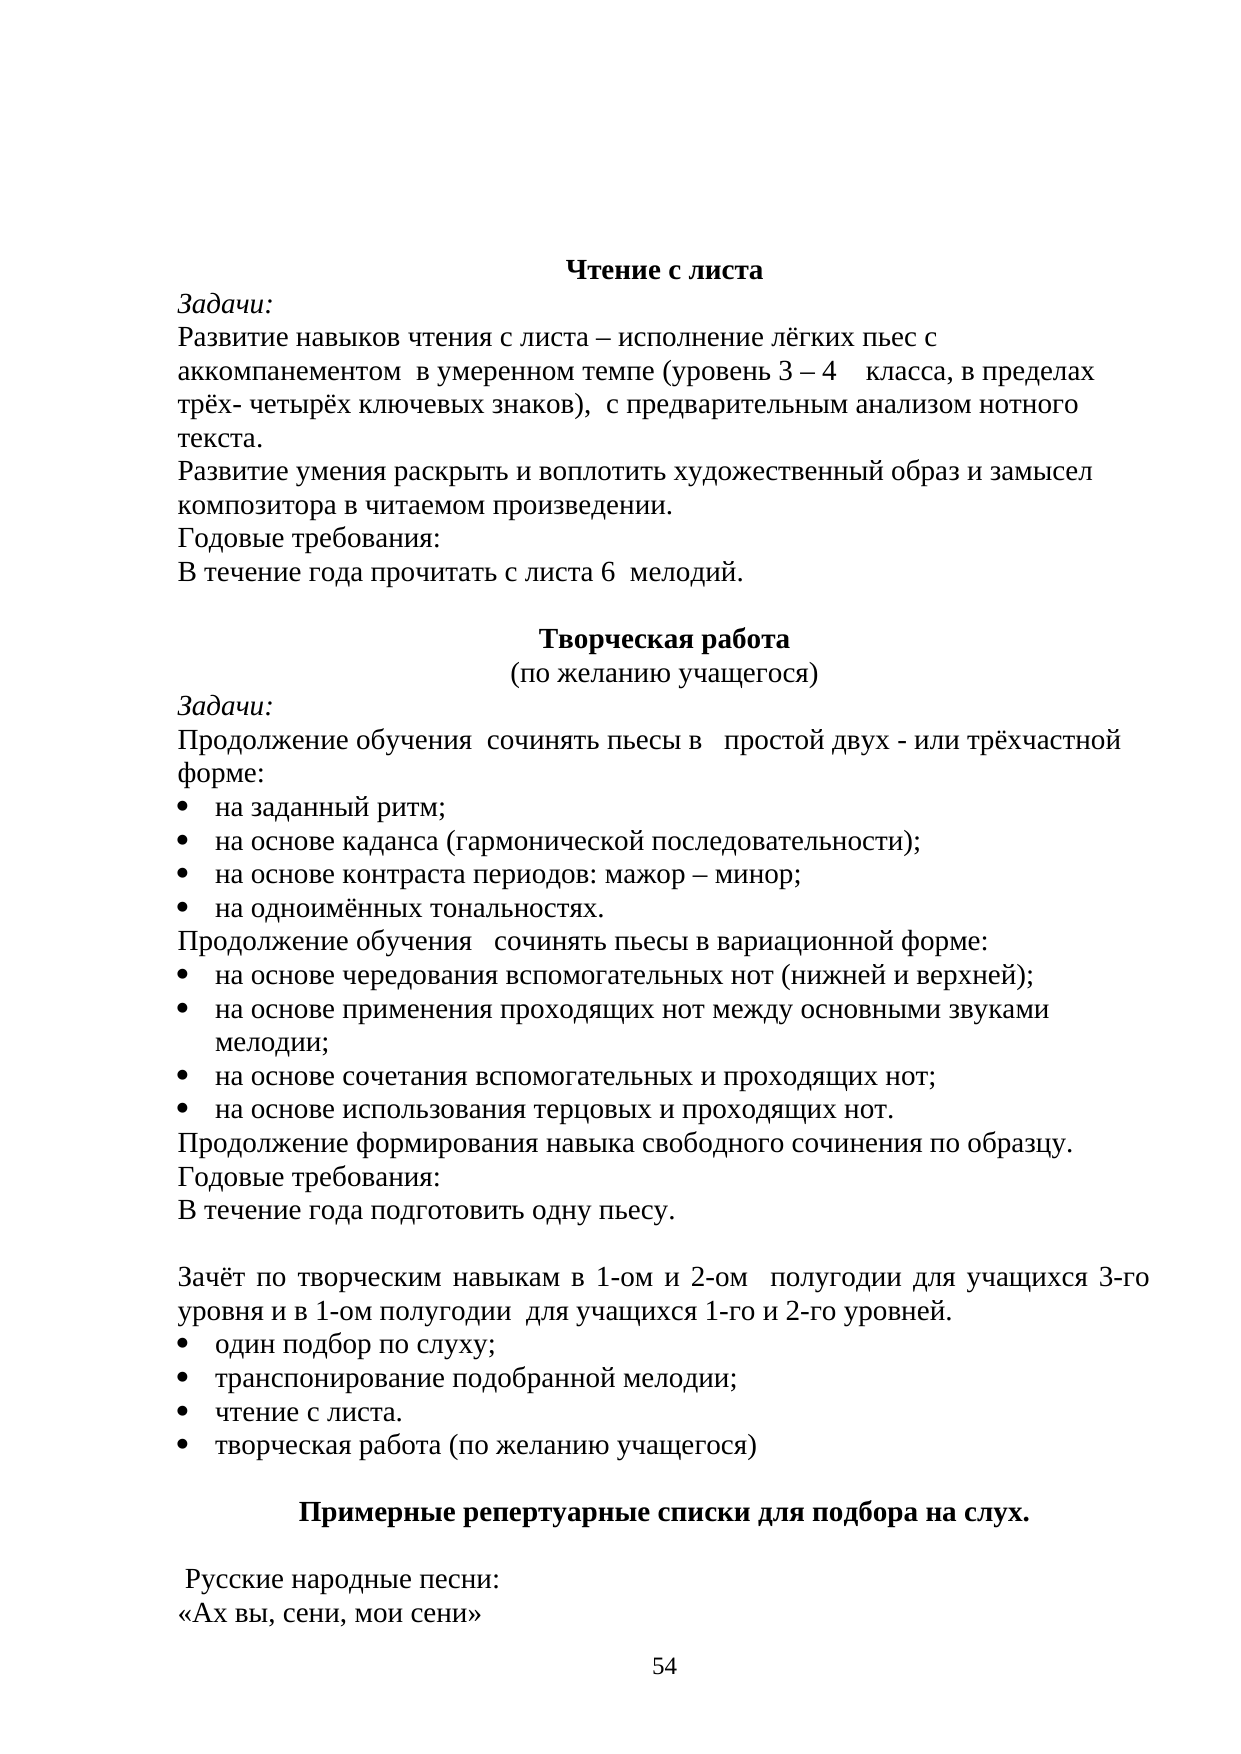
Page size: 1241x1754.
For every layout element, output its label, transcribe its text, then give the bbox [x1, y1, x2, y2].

list один подбор по слуху; [177, 1326, 1152, 1360]
text «Ах вы, сени, мои сени» [177, 1595, 1152, 1629]
text Продолжение обучения сочинять пьесы в вариационной форме: [177, 923, 1152, 957]
text В течение года прочитать с листа 6 мелодий. [177, 554, 1152, 588]
list на основе контраста периодов: мажор – минор; [177, 856, 1152, 890]
text Годовые требования: [177, 1159, 1152, 1192]
list на заданный ритм; [177, 789, 1152, 823]
list чтение с листа. [177, 1394, 1152, 1427]
list (по желанию учащегося) [177, 655, 1152, 688]
list транспонирование подобранной мелодии; [177, 1360, 1152, 1394]
text Примерные репертуарные списки для подбора на слух. [177, 1494, 1152, 1528]
text Чтение с листа [177, 252, 1152, 286]
text В течение года подготовить одну пьесу. [177, 1192, 1152, 1226]
list на основе применения проходящих нот между основными звуками мелодии; [177, 991, 1152, 1058]
list на основе сочетания вспомогательных и проходящих нот; [177, 1058, 1152, 1092]
text Задачи: [177, 286, 1152, 319]
list на основе чередования вспомогательных нот (нижней и верхней); [177, 957, 1152, 991]
list на основе каданса (гармонической последовательности); [177, 823, 1152, 856]
text Русские народные песни: [177, 1562, 1152, 1595]
text Развитие умения раскрыть и воплотить художественный образ и замысел композитора в читаемом произведении. [177, 453, 1152, 521]
text Зачёт по творческим навыкам в 1-ом и 2-ом полугодии для учащихся 3-го уровня и в 1-ом полугодии для учащихся 1-го и 2-го уровней. [177, 1259, 1152, 1326]
list творческая работа (по желанию учащегося) [177, 1427, 1152, 1461]
list на одноимённых тональностях. [177, 890, 1152, 923]
list Творческая работа [177, 621, 1152, 655]
text Продолжение обучения сочинять пьесы в простой двух - или трёхчастной форме: [177, 722, 1152, 789]
text Годовые требования: [177, 521, 1152, 554]
list Продолжение формирования навыка свободного сочинения по образцу. [177, 1125, 1152, 1159]
text Задачи: [177, 688, 1152, 722]
list на основе использования терцовых и проходящих нот. [177, 1092, 1152, 1125]
text Развитие навыков чтения с листа – исполнение лёгких пьес с аккомпанементом в умеренном темпе (уровень 3 – 4 класса, в пределах трёх- четырёх ключевых знаков), с предварительным анализом нотного текста. [177, 319, 1152, 453]
